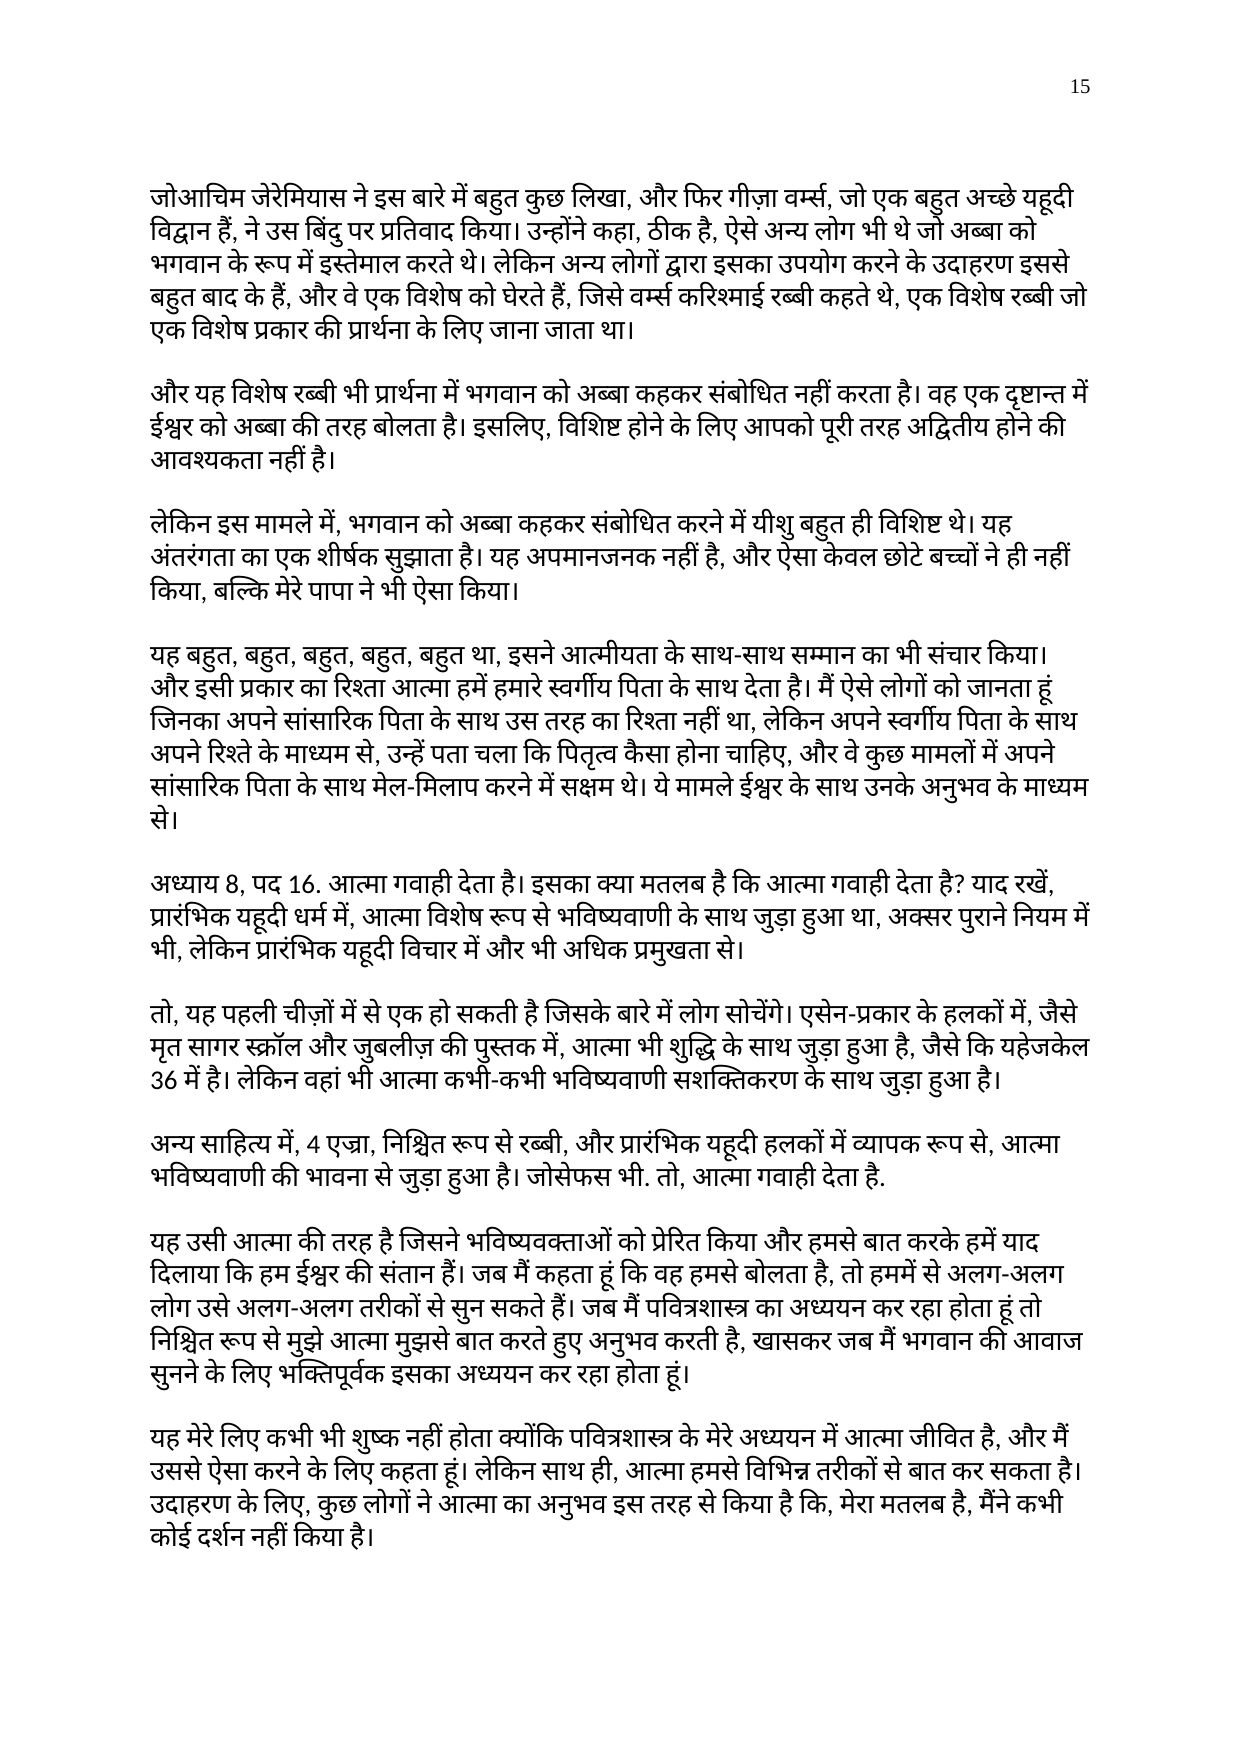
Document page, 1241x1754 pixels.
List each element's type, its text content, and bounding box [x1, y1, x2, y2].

text अन्य साहित्य में, 4 एज्रा, निश्चित रूप से रब्बी, और प्रारंभिक यहूदी हलकों में व्यापक रूप से, आत्मा भविष्यवाणी की भावना से जुड़ा हुआ है। जोसेफस भी. तो, आत्मा गवाही देता है. [150, 1127, 1090, 1193]
text तो, यह पहली चीज़ों में से एक हो सकती है जिसके बारे में लोग सोचेंगे। एसेन-प्रकार के हलकों में, जैसे मृत सागर स्क्रॉल और जुबलीज़ की पुस्तक में, आत्मा भी शुद्धि के साथ जुड़ा हुआ है, जैसे कि यहेजकेल 36 में है। लेकिन वहां भी आत्मा कभी-कभी भविष्यवाणी सशक्तिकरण के साथ जुड़ा हुआ है। [150, 997, 1090, 1096]
text लेकिन इस मामले में, भगवान को अब्बा कहकर संबोधित करने में यीशु बहुत ही विशिष्ट थे। यह अंतरंगता का एक शीर्षक सुझाता है। यह अपमानजनक नहीं है, और ऐसा केवल छोटे बच्चों ने ही नहीं किया, बल्कि मेरे पापा ने भी ऐसा किया। [150, 508, 1090, 607]
text जोआचिम जेरेमियास ने इस बारे में बहुत कुछ लिखा, और फिर गीज़ा वर्म्स, जो एक बहुत अच्छे यहूदी विद्वान हैं, ने उस बिंदु पर प्रतिवाद किया। उन्होंने कहा, ठीक है, ऐसे अन्य लोग भी थे जो अब्बा को भगवान के रूप में इस्तेमाल करते थे। लेकिन अन्य लोगों द्वारा इसका उपयोग करने के उदाहरण इससे बहुत बाद के हैं, और वे एक विशेष को घेरते हैं, जिसे वर्म्स करिश्माई रब्बी कहते थे, एक विशेष रब्बी जो एक विशेष प्रकार की प्रार्थना के लिए जाना जाता था। [150, 181, 1090, 346]
text यह बहुत, बहुत, बहुत, बहुत, बहुत था, इसने आत्मीयता के साथ-साथ सम्मान का भी संचार किया। और इसी प्रकार का रिश्ता आत्मा हमें हमारे स्वर्गीय पिता के साथ देता है। मैं ऐसे लोगों को जानता हूं जिनका अपने सांसारिक पिता के साथ उस तरह का रिश्ता नहीं था, लेकिन अपने स्वर्गीय पिता के साथ अपने रिश्ते के माध्यम से, उन्हें पता चला कि पितृत्व कैसा होना चाहिए, और वे कुछ मामलों में अपने सांसारिक पिता के साथ मेल-मिलाप करने में सक्षम थे। ये मामले ईश्वर के साथ उनके अनुभव के माध्यम से। [150, 638, 1090, 836]
text यह मेरे लिए कभी भी शुष्क नहीं होता क्योंकि पवित्रशास्त्र के मेरे अध्ययन में आत्मा जीवित है, और मैं उससे ऐसा करने के लिए कहता हूं। लेकिन साथ ही, आत्मा हमसे विभिन्न तरीकों से बात कर सकता है। उदाहरण के लिए, कुछ लोगों ने आत्मा का अनुभव इस तरह से किया है कि, मेरा मतलब है, मैंने कभी कोई दर्शन नहीं किया है। [150, 1421, 1090, 1553]
text और यह विशेष रब्बी भी प्रार्थना में भगवान को अब्बा कहकर संबोधित नहीं करता है। वह एक दृष्टान्त में ईश्वर को अब्बा की तरह बोलता है। इसलिए, विशिष्ट होने के लिए आपको पूरी तरह अद्वितीय होने की आवश्यकता नहीं है। [150, 377, 1090, 476]
text अध्याय 8, पद 16. आत्मा गवाही देता है। इसका क्या मतलब है कि आत्मा गवाही देता है? याद रखें, प्रारंभिक यहूदी धर्म में, आत्मा विशेष रूप से भविष्यवाणी के साथ जुड़ा हुआ था, अक्सर पुराने नियम में भी, लेकिन प्रारंभिक यहूदी विचार में और भी अधिक प्रमुखता से। [150, 867, 1090, 966]
text यह उसी आत्मा की तरह है जिसने भविष्यवक्ताओं को प्रेरित किया और हमसे बात करके हमें याद दिलाया कि हम ईश्वर की संतान हैं। जब मैं कहता हूं कि वह हमसे बोलता है, तो हममें से अलग-अलग लोग उसे अलग-अलग तरीकों से सुन सकते हैं। जब मैं पवित्रशास्त्र का अध्ययन कर रहा होता हूं तो निश्चित रूप से मुझे आत्मा मुझसे बात करते हुए अनुभव करती है, खासकर जब मैं भगवान की आवाज सुनने के लिए भक्तिपूर्वक इसका अध्ययन कर रहा होता हूं। [150, 1225, 1090, 1390]
